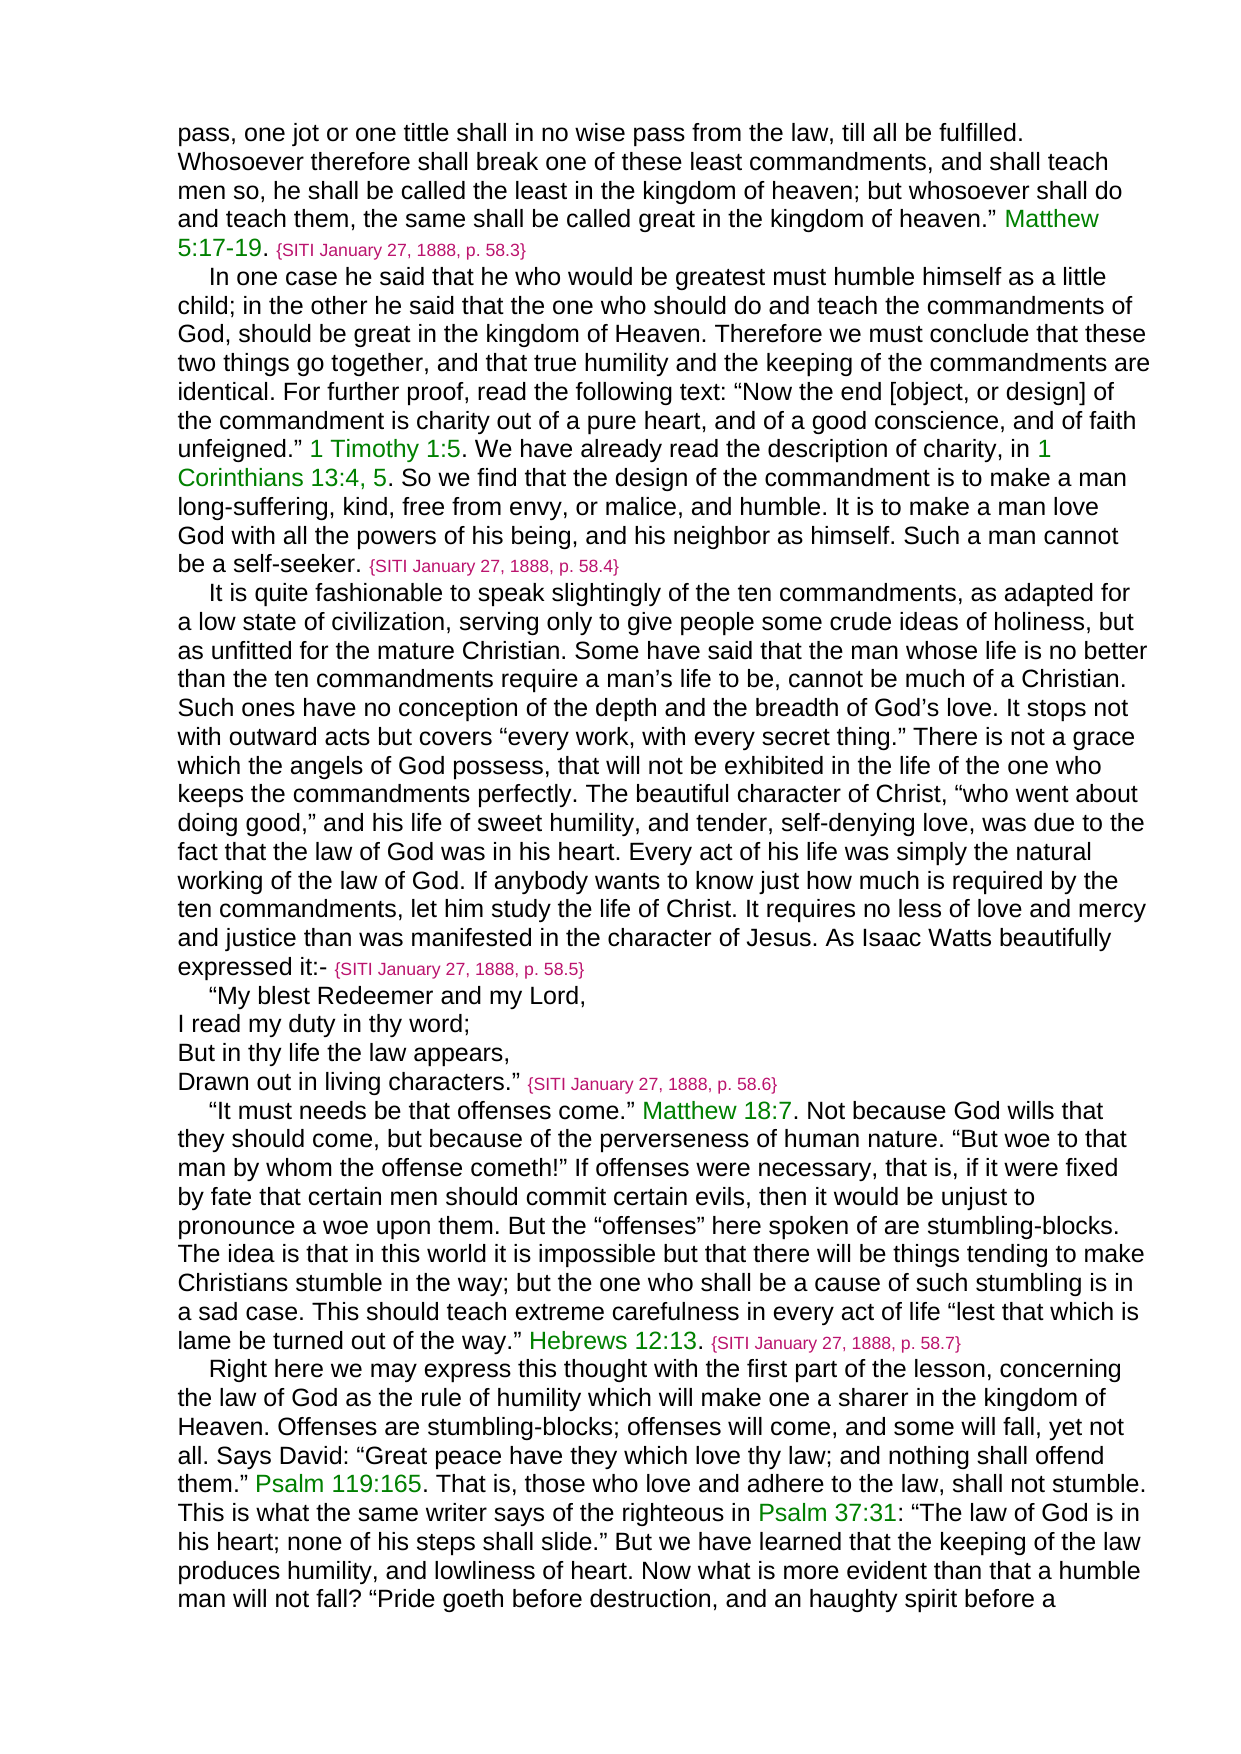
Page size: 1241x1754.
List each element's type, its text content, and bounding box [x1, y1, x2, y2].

text It is quite fashionable to speak slightingly of the ten commandments, as adapted for a low state of civilization, serving only to give people some crude ideas of holiness, but as unfitted for the mature Christian. Some have said that the man whose life is no better than the ten commandments require a man’s life to be, cannot be much of a Christian. Such ones have no conception of the depth and the breadth of God’s love. It stops not with outward acts but covers “every work, with every secret thing.” There is not a grace which the angels of God possess, that will not be exhibited in the life of the one who keeps the commandments perfectly. The beautiful character of Christ, “who went about doing good,” and his life of sweet humility, and tender, self-denying love, was due to the fact that the law of God was in his heart. Every act of his life was simply the natural working of the law of God. If anybody wants to know just how much is required by the ten commandments, let him study the life of Christ. It requires no less of love and mercy and justice than was manifested in the character of Jesus. As Isaac Watts beautifully expressed it:- {SITI January 27, 1888, p. 58.5} [177, 578, 1152, 981]
text “It must needs be that offenses come.” Matthew 18:7. Not because God wills that they should come, but because of the perverseness of human nature. “But woe to that man by whom the offense cometh!” If offenses were necessary, that is, if it were fixed by fate that certain men should commit certain evils, then it would be unjust to pronounce a woe upon them. But the “offenses” here spoken of are stumbling-blocks. The idea is that in this world it is impossible but that there will be things tending to make Christians stumble in the way; but the one who shall be a cause of such stumbling is in a sad case. This should teach extreme carefulness in every act of life “lest that which is lame be turned out of the way.” Hebrews 12:13. {SITI January 27, 1888, p. 58.7} [177, 1096, 1152, 1354]
text In one case he said that he who would be greatest must humble himself as a little child; in the other he said that the one who should do and teach the commandments of God, should be great in the kingdom of Heaven. Therefore we must conclude that these two things go together, and that true humility and the keeping of the commandments are identical. For further proof, read the following text: “Now the end [object, or design] of the commandment is charity out of a pure heart, and of a good conscience, and of faith unfeigned.” 1 Timothy 1:5. We have already read the description of charity, in 1 Corinthians 13:4, 5. So we find that the design of the commandment is to make a man long-suffering, kind, free from envy, or malice, and humble. It is to make a man love God with all the powers of his being, and his neighbor as himself. Such a man cannot be a self-seeker. {SITI January 27, 1888, p. 58.4} [177, 262, 1152, 578]
text “My blest Redeemer and my Lord, I read my duty in thy word; But in thy life the law appears, Drawn out in living characters.” {SITI January 27, 1888, p. 58.6} [177, 981, 1152, 1096]
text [177, 1354, 1152, 1613]
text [177, 118, 1152, 262]
